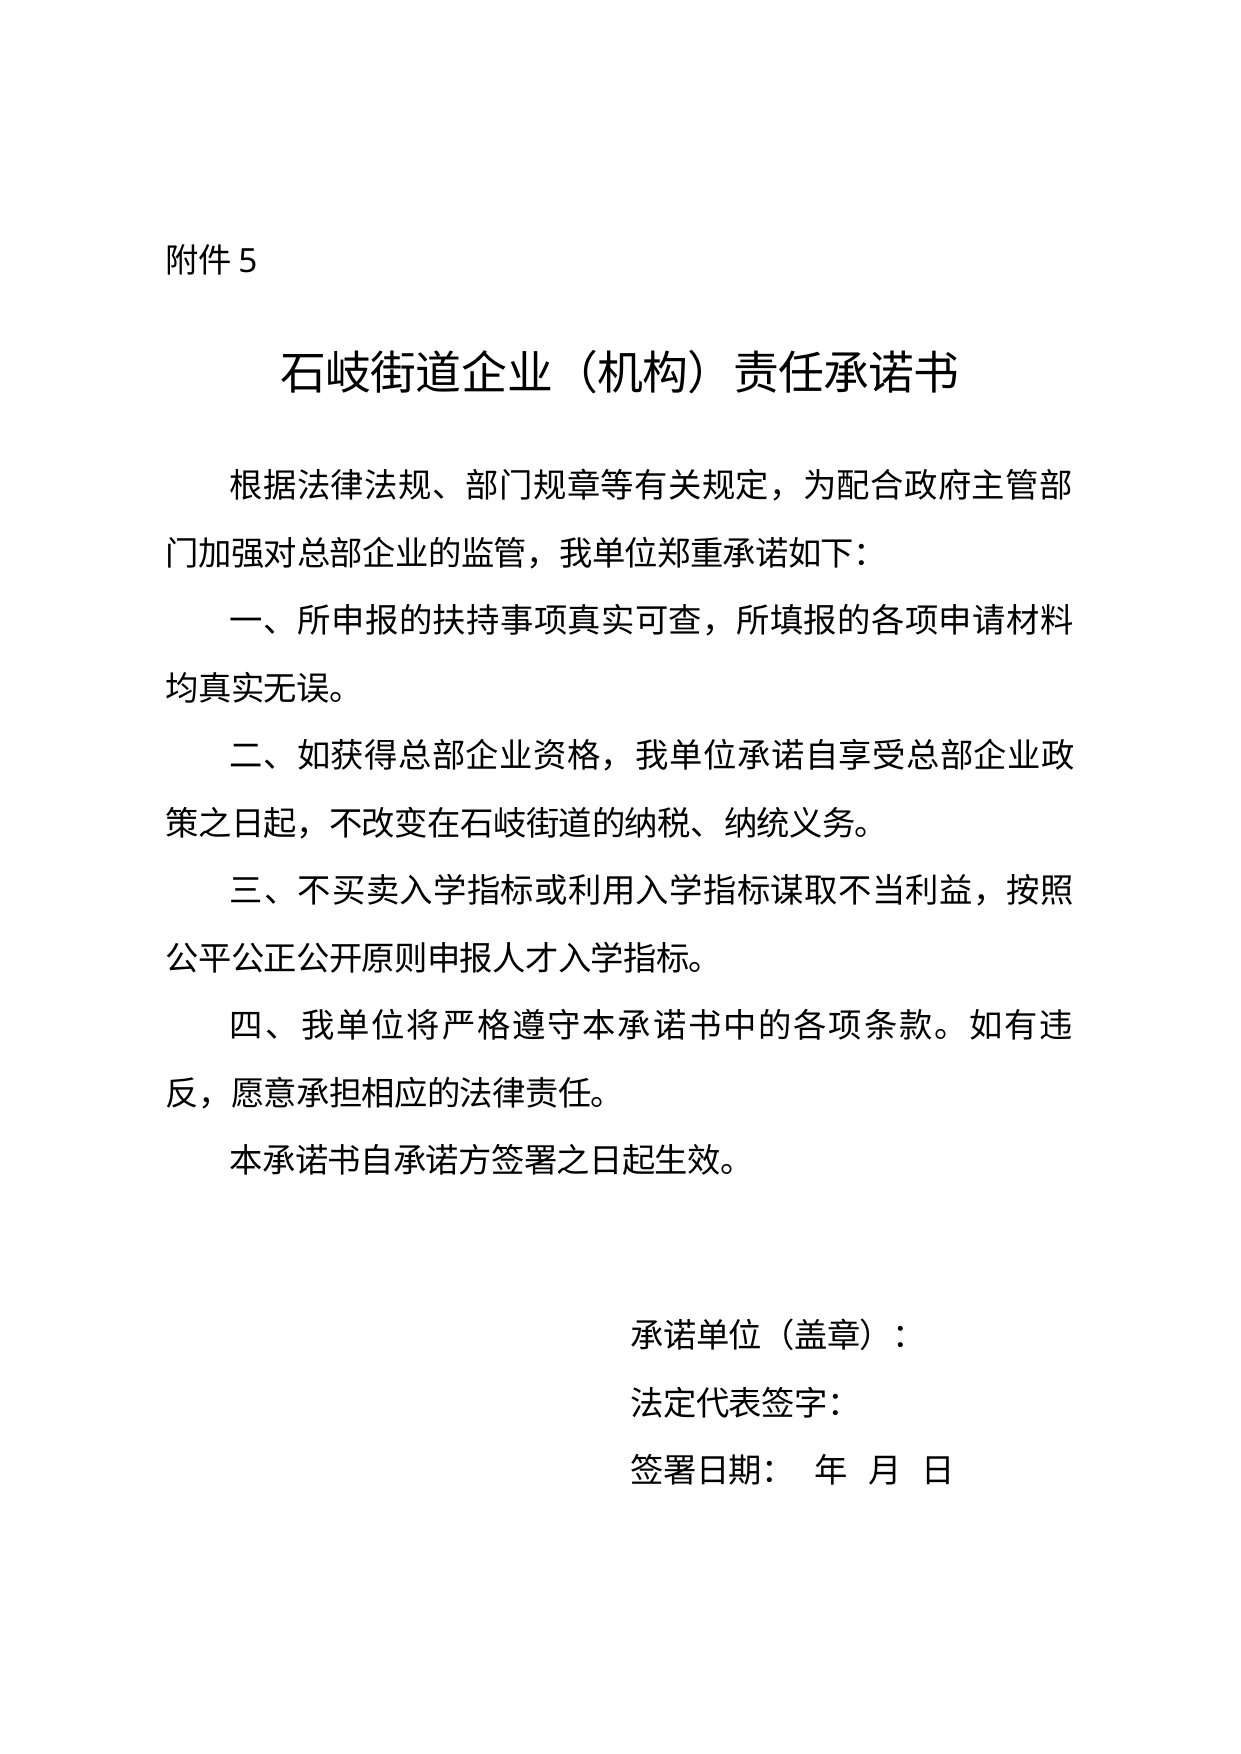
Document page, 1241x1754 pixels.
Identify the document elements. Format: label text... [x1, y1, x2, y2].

text 石岐街道企业（机构）责任承诺书 [165, 342, 1075, 401]
text 二、如获得总部企业资格，我单位承诺自享受总部企业政策之日起，不改变在石岐街道的纳税、纳统义务。 [165, 729, 1075, 845]
text 签署日期： 年 月 日 [165, 1444, 1075, 1492]
text 三、不买卖入学指标或利用入学指标谋取不当利益，按照公平公正公开原则申报人才入学指标。 [165, 864, 1075, 980]
text 根据法律法规、部门规章等有关规定，为配合政府主管部门加强对总部企业的监管，我单位郑重承诺如下： [165, 459, 1075, 575]
text 承诺单位（盖章）： [165, 1309, 1075, 1357]
text 法定代表签字： [165, 1376, 1075, 1425]
text 附件5 [165, 226, 1075, 284]
text 四、我单位将严格遵守本承诺书中的各项条款。如有违反，愿意承担相应的法律责任。 [165, 999, 1075, 1115]
text 一、所申报的扶持事项真实可查，所填报的各项申请材料均真实无误。 [165, 594, 1075, 710]
text 本承诺书自承诺方签署之日起生效。 [165, 1134, 1075, 1182]
